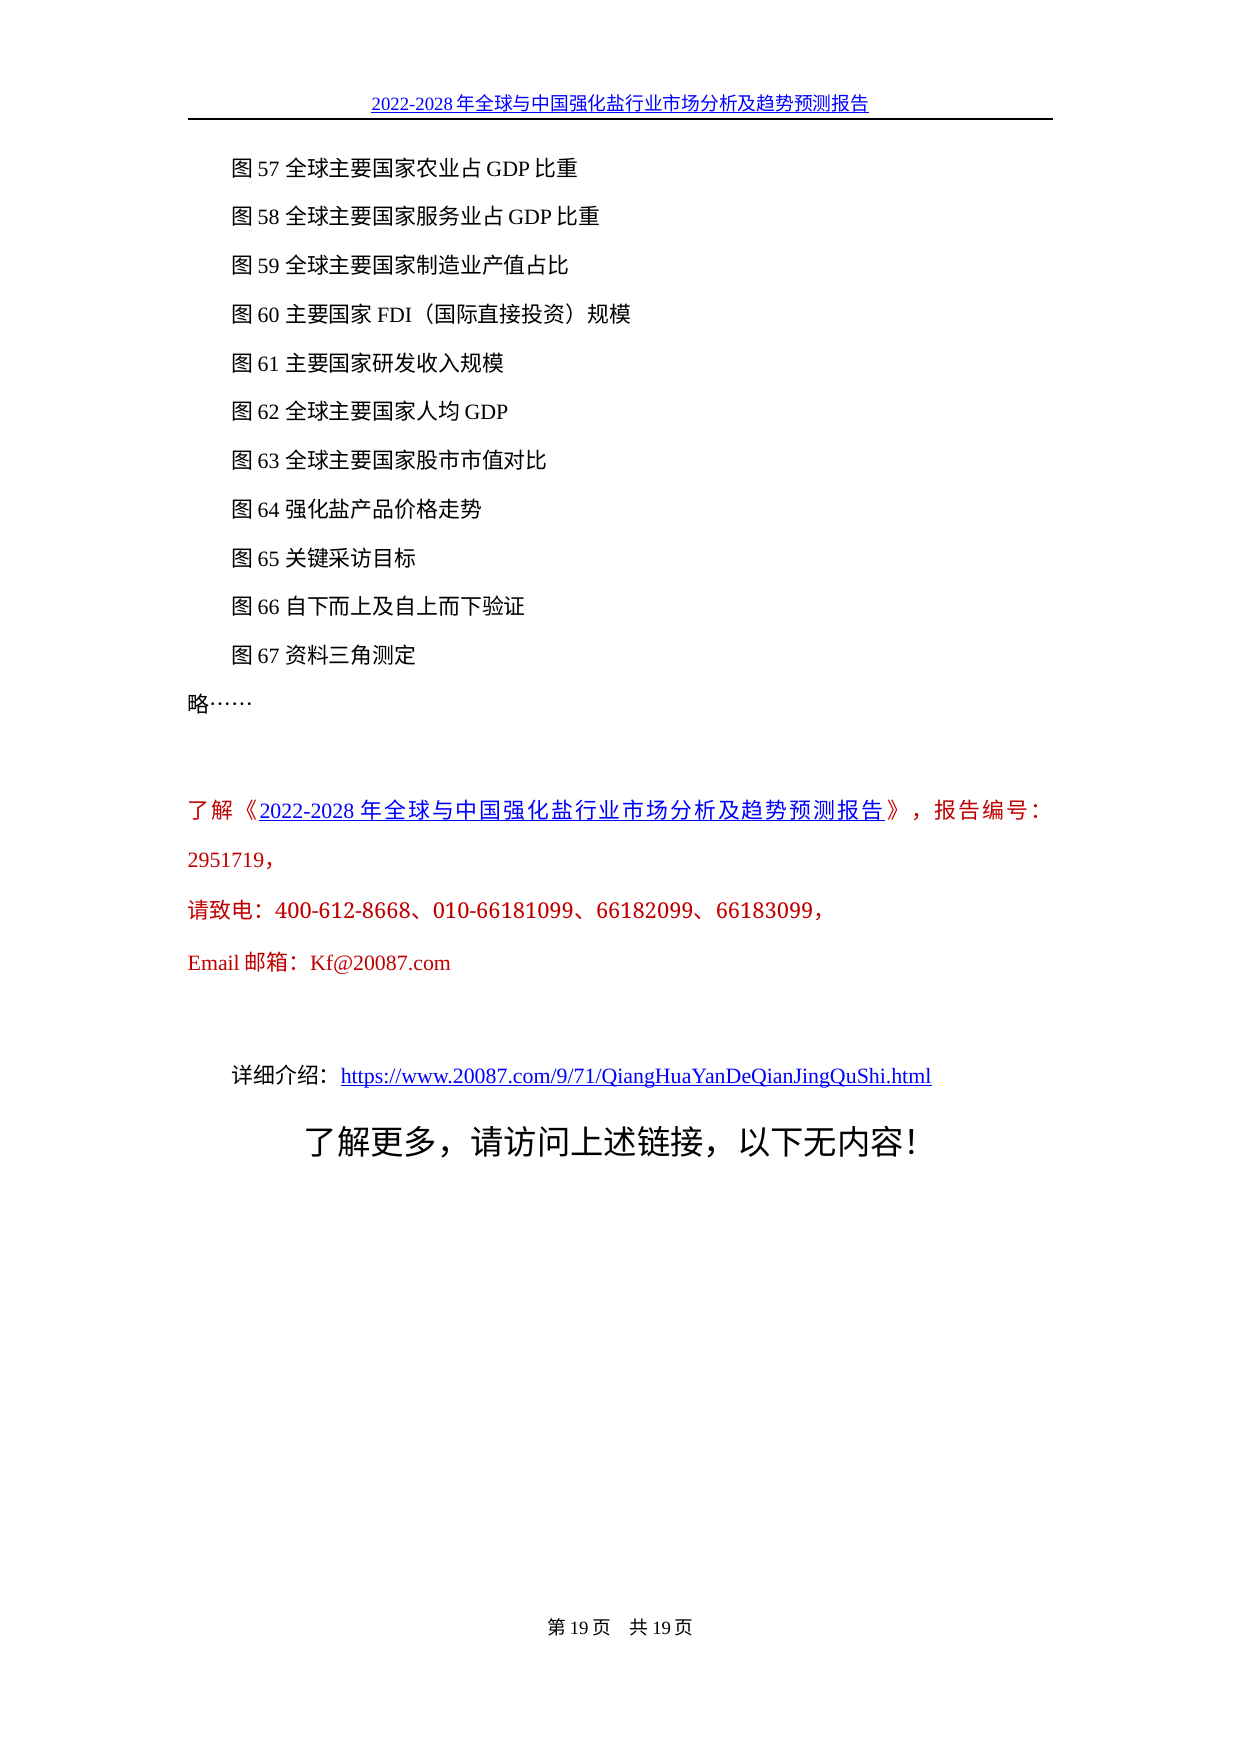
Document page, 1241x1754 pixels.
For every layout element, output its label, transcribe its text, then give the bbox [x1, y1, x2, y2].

text 请致电：400-612-8668、010-66181099、66182099、66183099， [187, 893, 1053, 926]
text Email邮箱：Kf@20087.com [187, 945, 1053, 977]
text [187, 150, 1053, 719]
text 详细介绍：https://www.20087.com/9/71/QiangHuaYanDeQianJingQuShi.html [187, 1058, 1053, 1090]
text 了解《2022-2028年全球与中国强化盐行业市场分析及趋势预测报告》，报告编号：2951719， [187, 793, 1053, 874]
title 了解更多，请访问上述链接，以下无内容！ [187, 1108, 1053, 1173]
